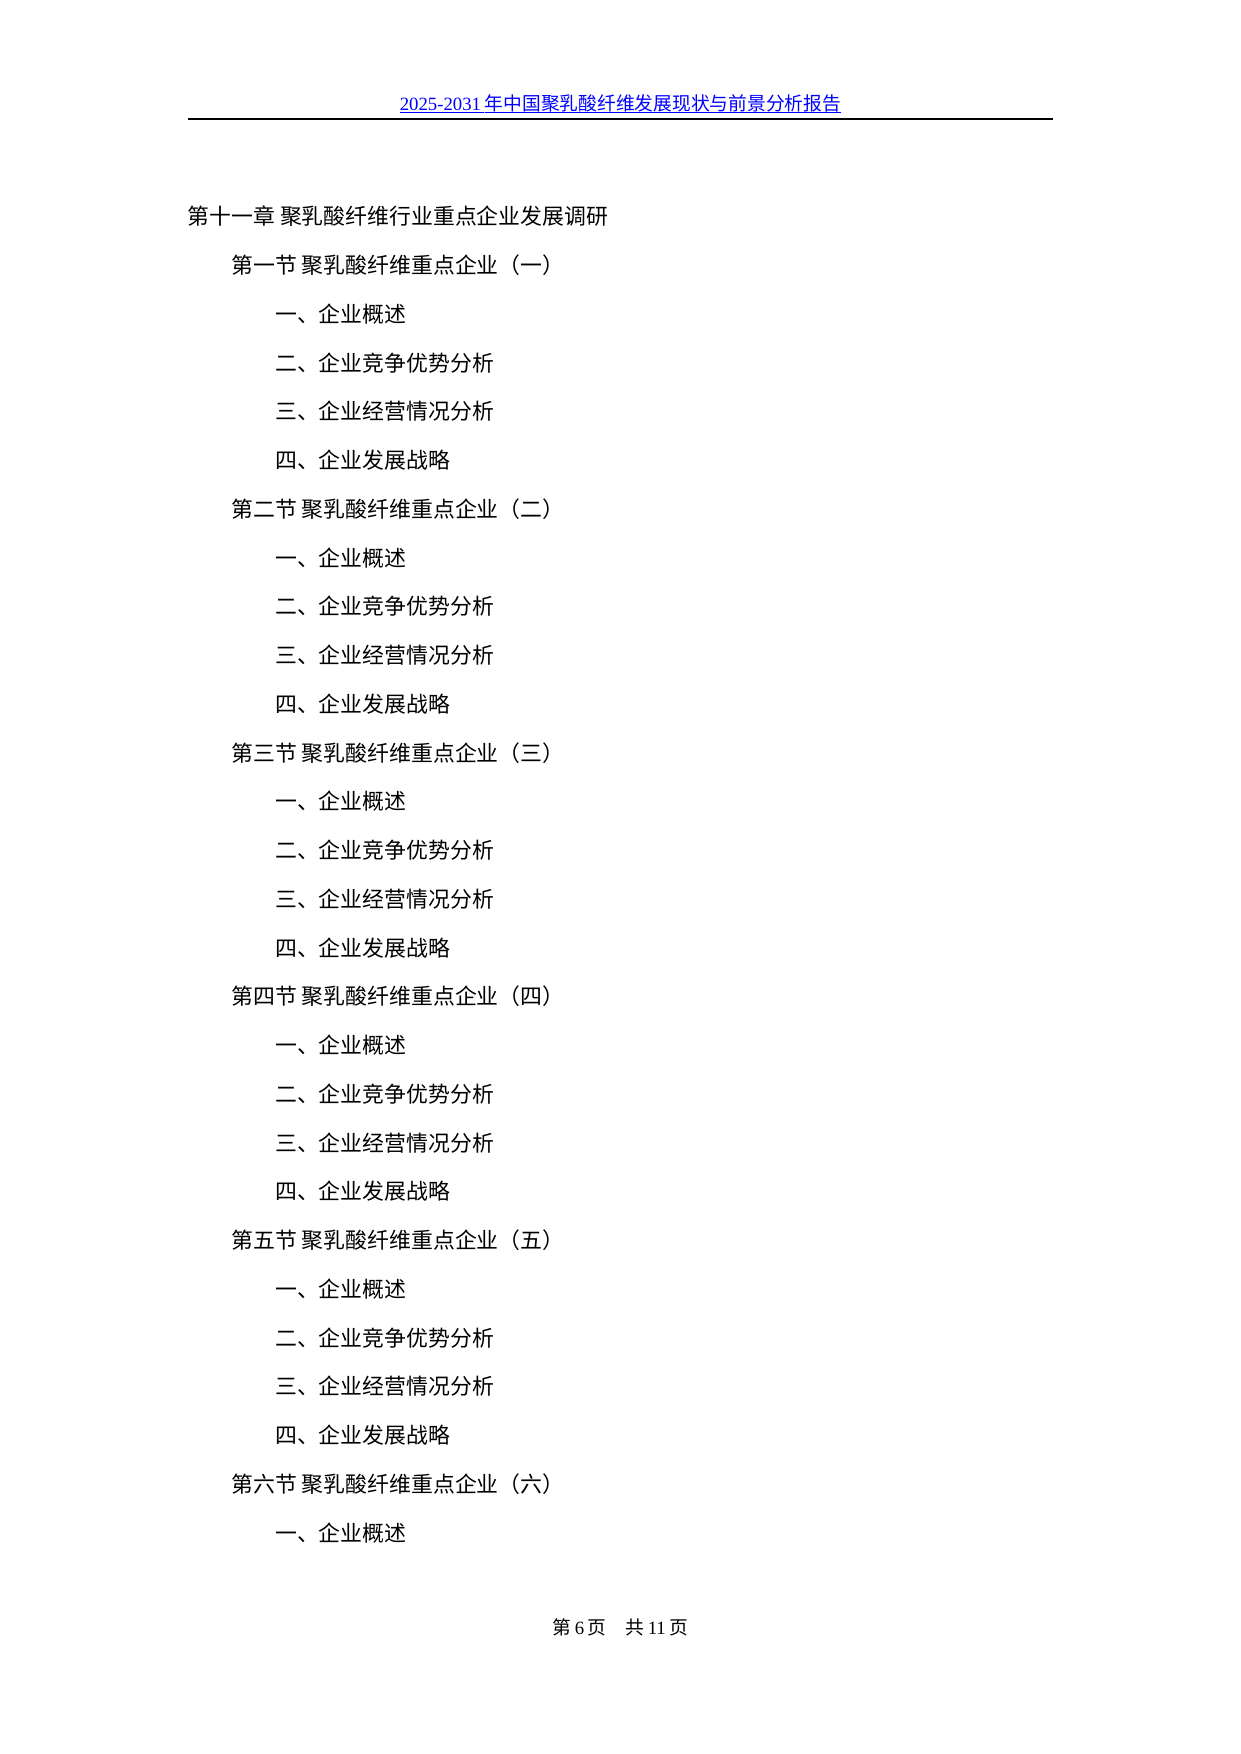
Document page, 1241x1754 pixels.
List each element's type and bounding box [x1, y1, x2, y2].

text [187, 150, 1053, 1548]
